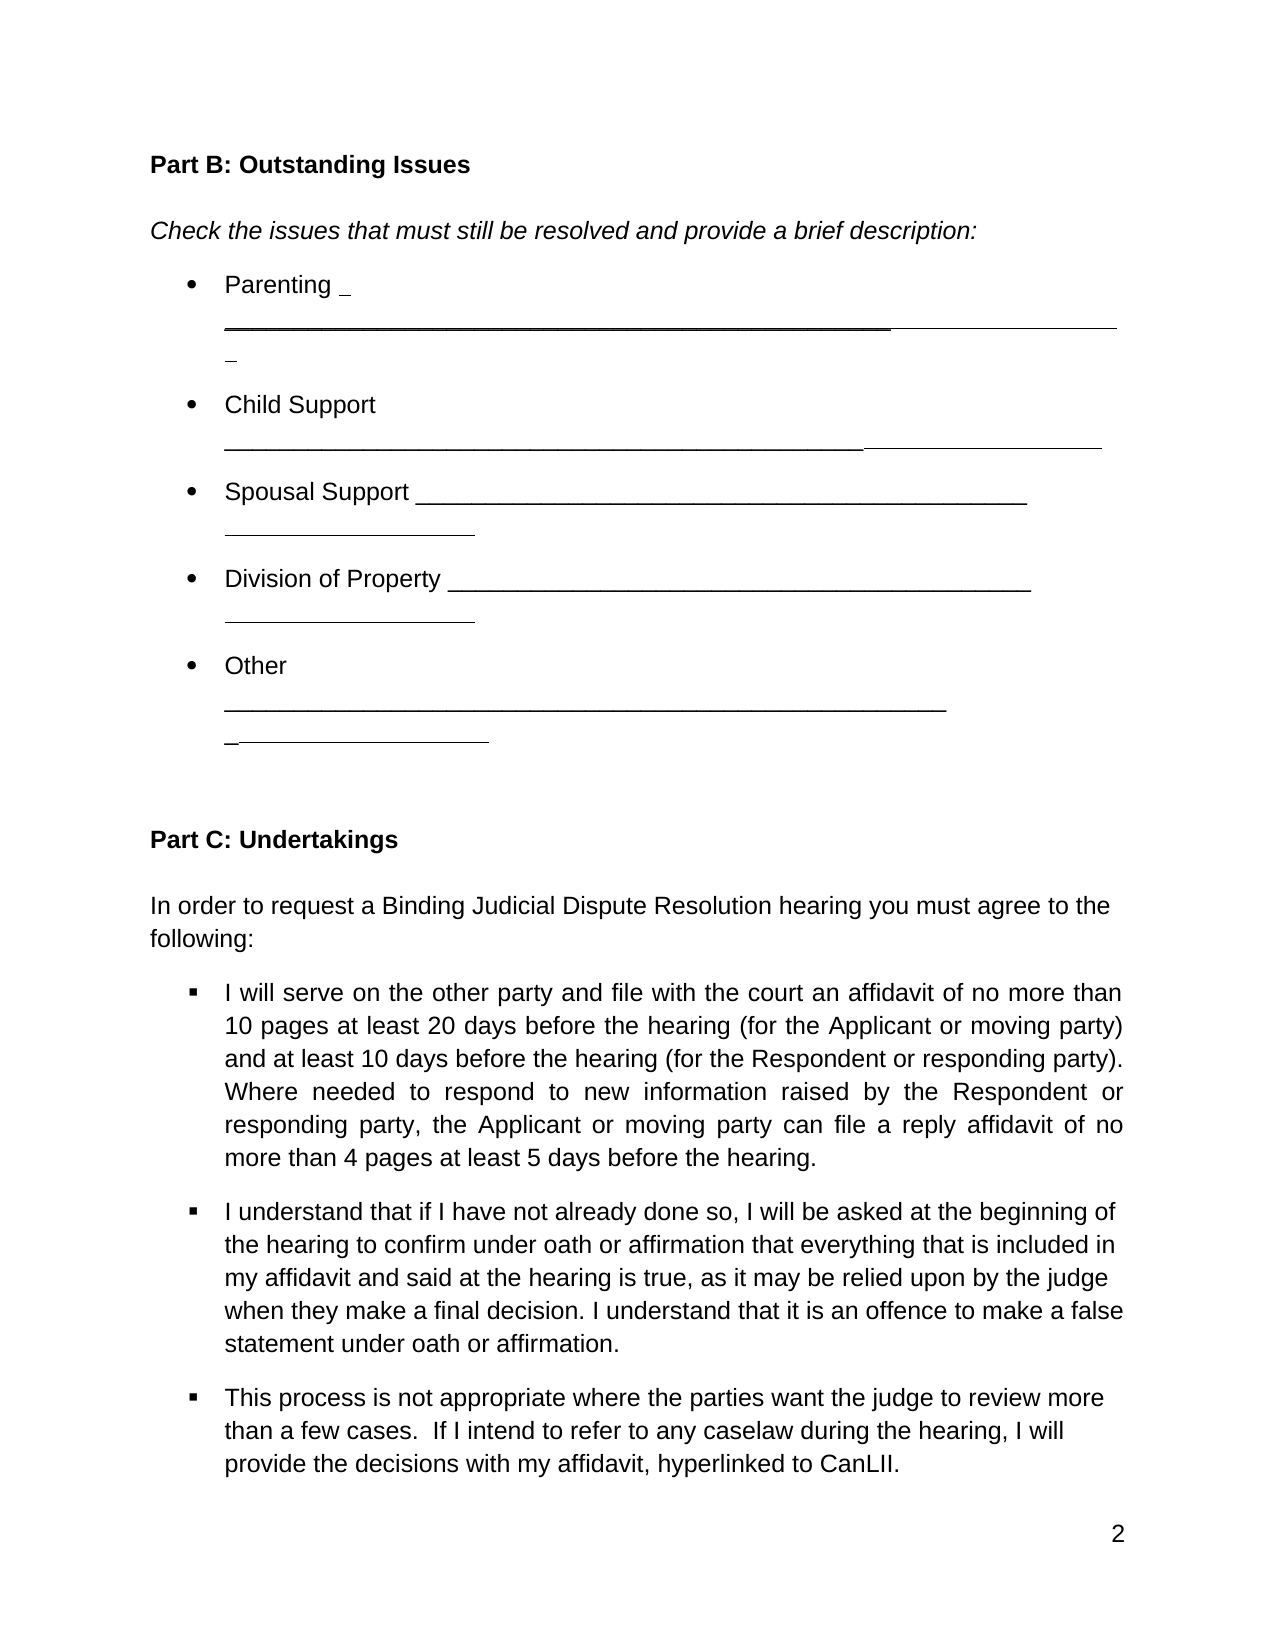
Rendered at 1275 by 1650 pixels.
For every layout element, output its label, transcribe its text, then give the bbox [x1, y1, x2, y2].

list Child Support ______________________________________________ [187, 390, 1125, 452]
list This process is not appropriate where the parties want the judge to review more than a few cases. If I intend to refer to any caselaw during the hearing, I will provide the decisions with my affidavit, hyperlinked to CanLII. [187, 1383, 1125, 1478]
list Spousal Support ____________________________________________ [187, 477, 1125, 539]
text Part C: Undertakings In order to request a Binding Judicial Dispute Resolution hearing you must agree to the following: [150, 825, 1125, 952]
list I will serve on the other party and file with the court an affidavit of no more than 10 pages at least 20 days before the hearing (for the Applicant or moving party) and at least 10 days before the hearing (for the Respondent or responding party). Where needed to respond to new information raised by the Respondent or responding party, the Applicant or moving party can file a reply affidavit of no more than 4 pages at least 5 days before the hearing. [187, 978, 1125, 1172]
list Parenting ________________________________________________ [187, 270, 1125, 365]
list Other _____________________________________________________ [187, 651, 1125, 746]
list Division of Property __________________________________________ [187, 564, 1125, 626]
text Part B: Outstanding Issues Check the issues that must still be resolved and provide a brief description: [150, 150, 1125, 245]
list I understand that if I have not already done so, I will be asked at the beginning of the hearing to confirm under oath or affirmation that everything that is included in my affidavit and said at the hearing is true, as it may be relied upon by the judge when they make a final decision. I understand that it is an offence to make a false statement under oath or affirmation. [187, 1197, 1125, 1358]
